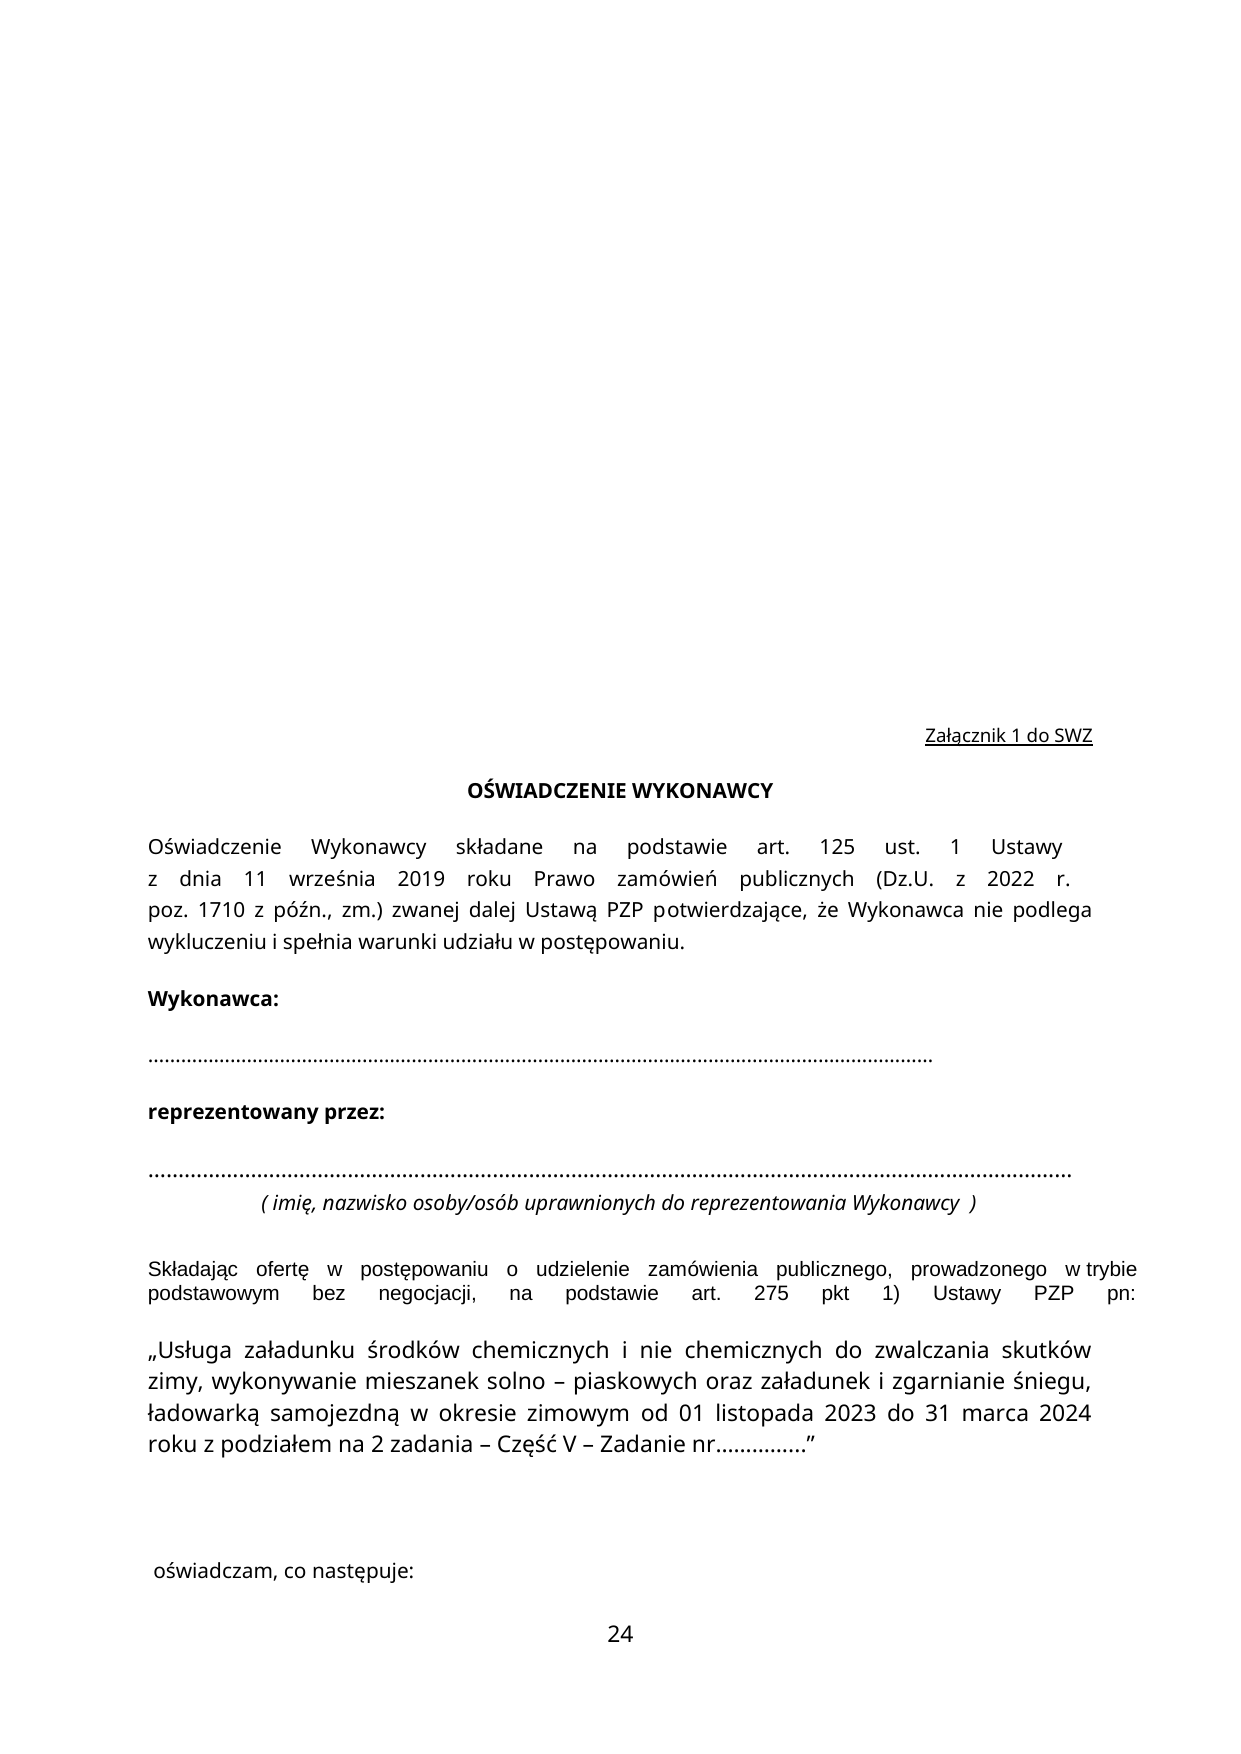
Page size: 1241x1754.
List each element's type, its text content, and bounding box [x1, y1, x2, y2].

text Wykonawca: [148, 984, 1093, 1012]
text Załącznik 1 do SWZ [148, 723, 1093, 748]
text ……………………………………………………………………………………………………………………………………… [148, 1153, 1093, 1184]
text reprezentowany przez: [148, 1097, 1093, 1125]
text „Usługa załadunku środków chemicznych i nie chemicznych do zwalczania skutków zimy, wykonywanie mieszanek solno – piaskowych oraz załadunek i zgarnianie śniegu, ładowarką samojezdną w okresie zimowym od 01 listopada 2023 do 31 marca 2024 roku z podziałem na 2 zadania – Część V – Zadanie nr…………...” [148, 1334, 1093, 1459]
text Oświadczenie Wykonawcy składane na podstawie art. 125 ust. 1 Ustawy z dnia 11 września 2019 roku Prawo zamówień publicznych (Dz.U. z 2022 r. poz. 1710 z późn., zm.) zwanej dalej Ustawą PZP potwierdzające, że Wykonawca nie podlega wykluczeniu i spełnia warunki udziału w postępowaniu. [148, 832, 1093, 956]
text oświadczam, co następuje: [148, 1556, 1093, 1584]
text ………………………………………………………………………………………………..…………………………… [148, 1040, 1093, 1069]
text ( imię, nazwisko osoby/osób uprawnionych do reprezentowania Wykonawcy ) [148, 1188, 1093, 1216]
text Składając ofertę w postępowaniu o udzielenie zamówienia publicznego, prowadzonego w trybie podstawowym bez negocjacji, na podstawie art. 275 pkt 1) Ustawy PZP pn: [148, 1257, 1137, 1334]
text OŚWIADCZENIE WYKONAWCY [148, 776, 1093, 804]
